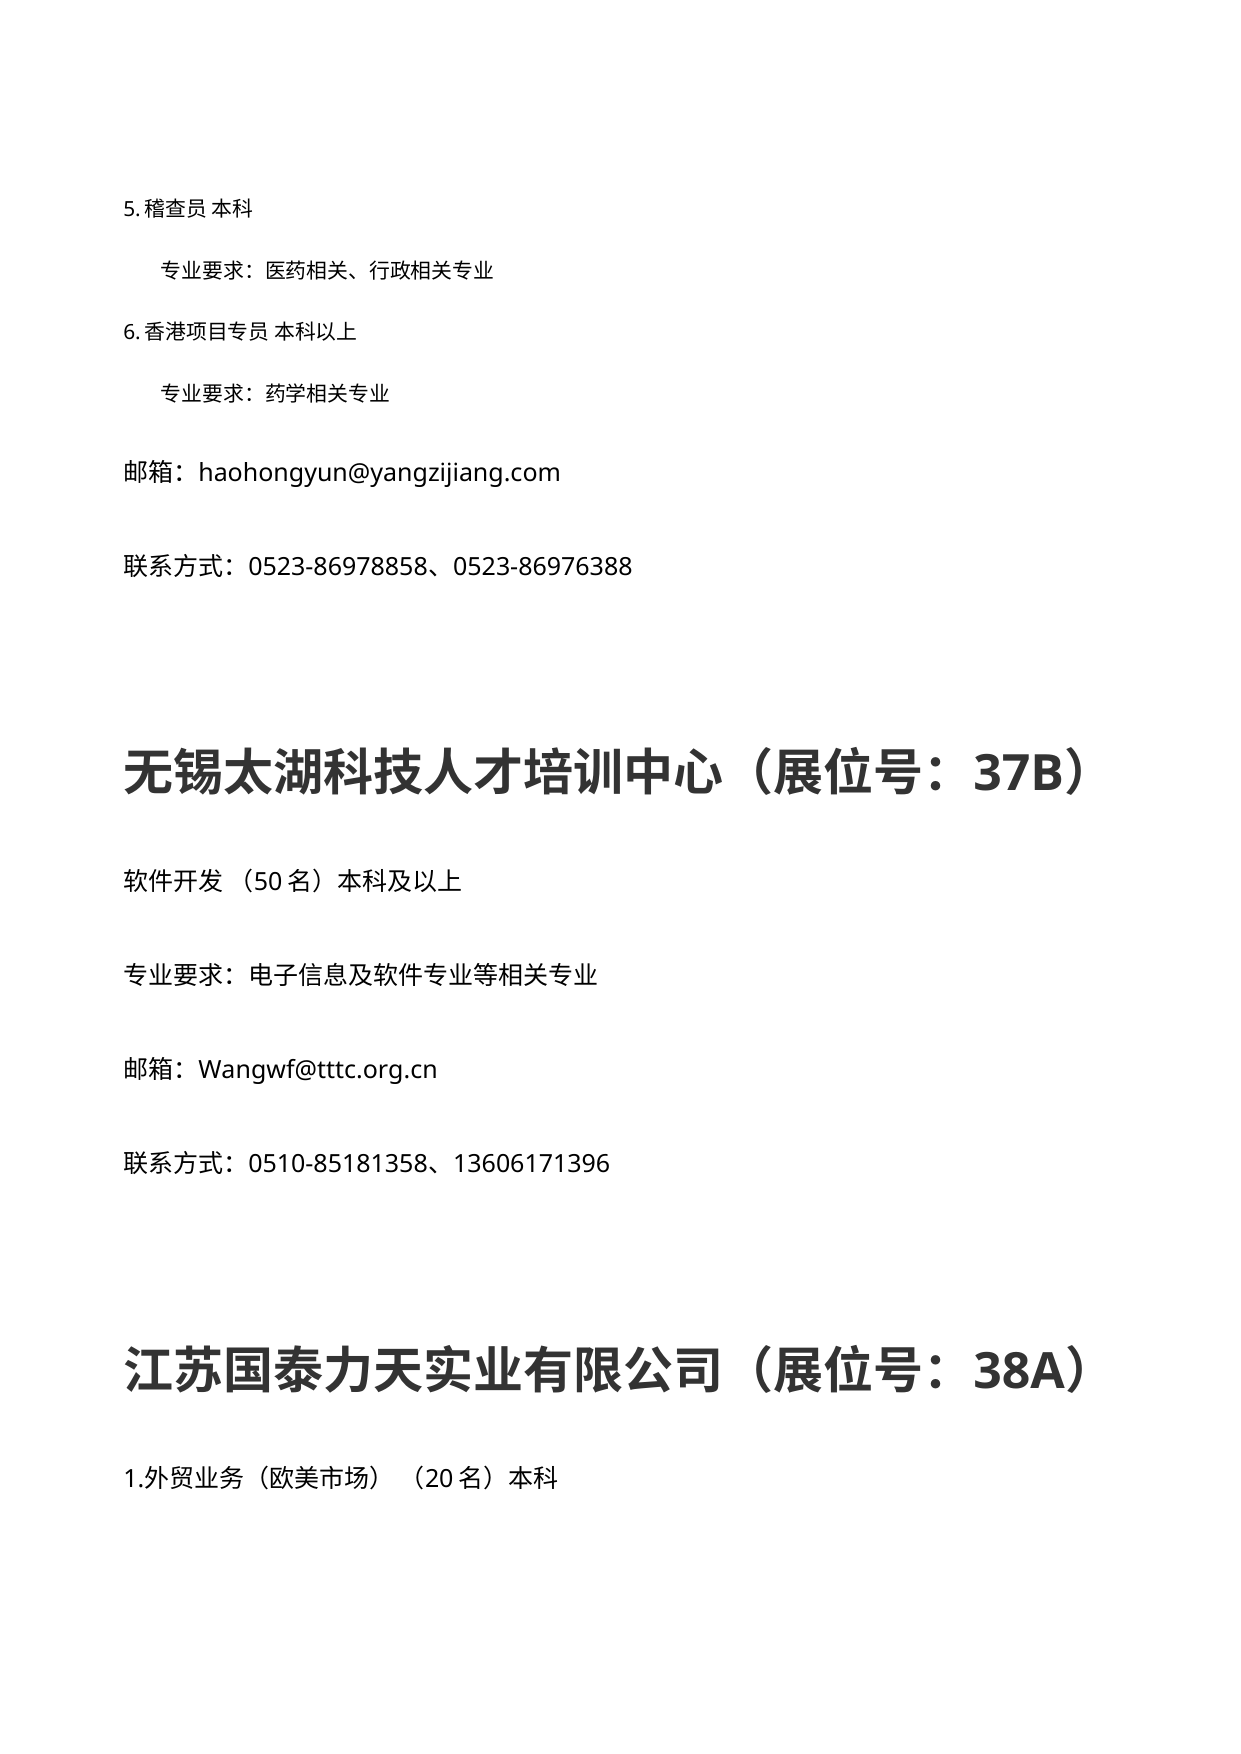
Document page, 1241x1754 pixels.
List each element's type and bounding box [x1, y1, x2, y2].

table_cell [123, 162, 1117, 1539]
